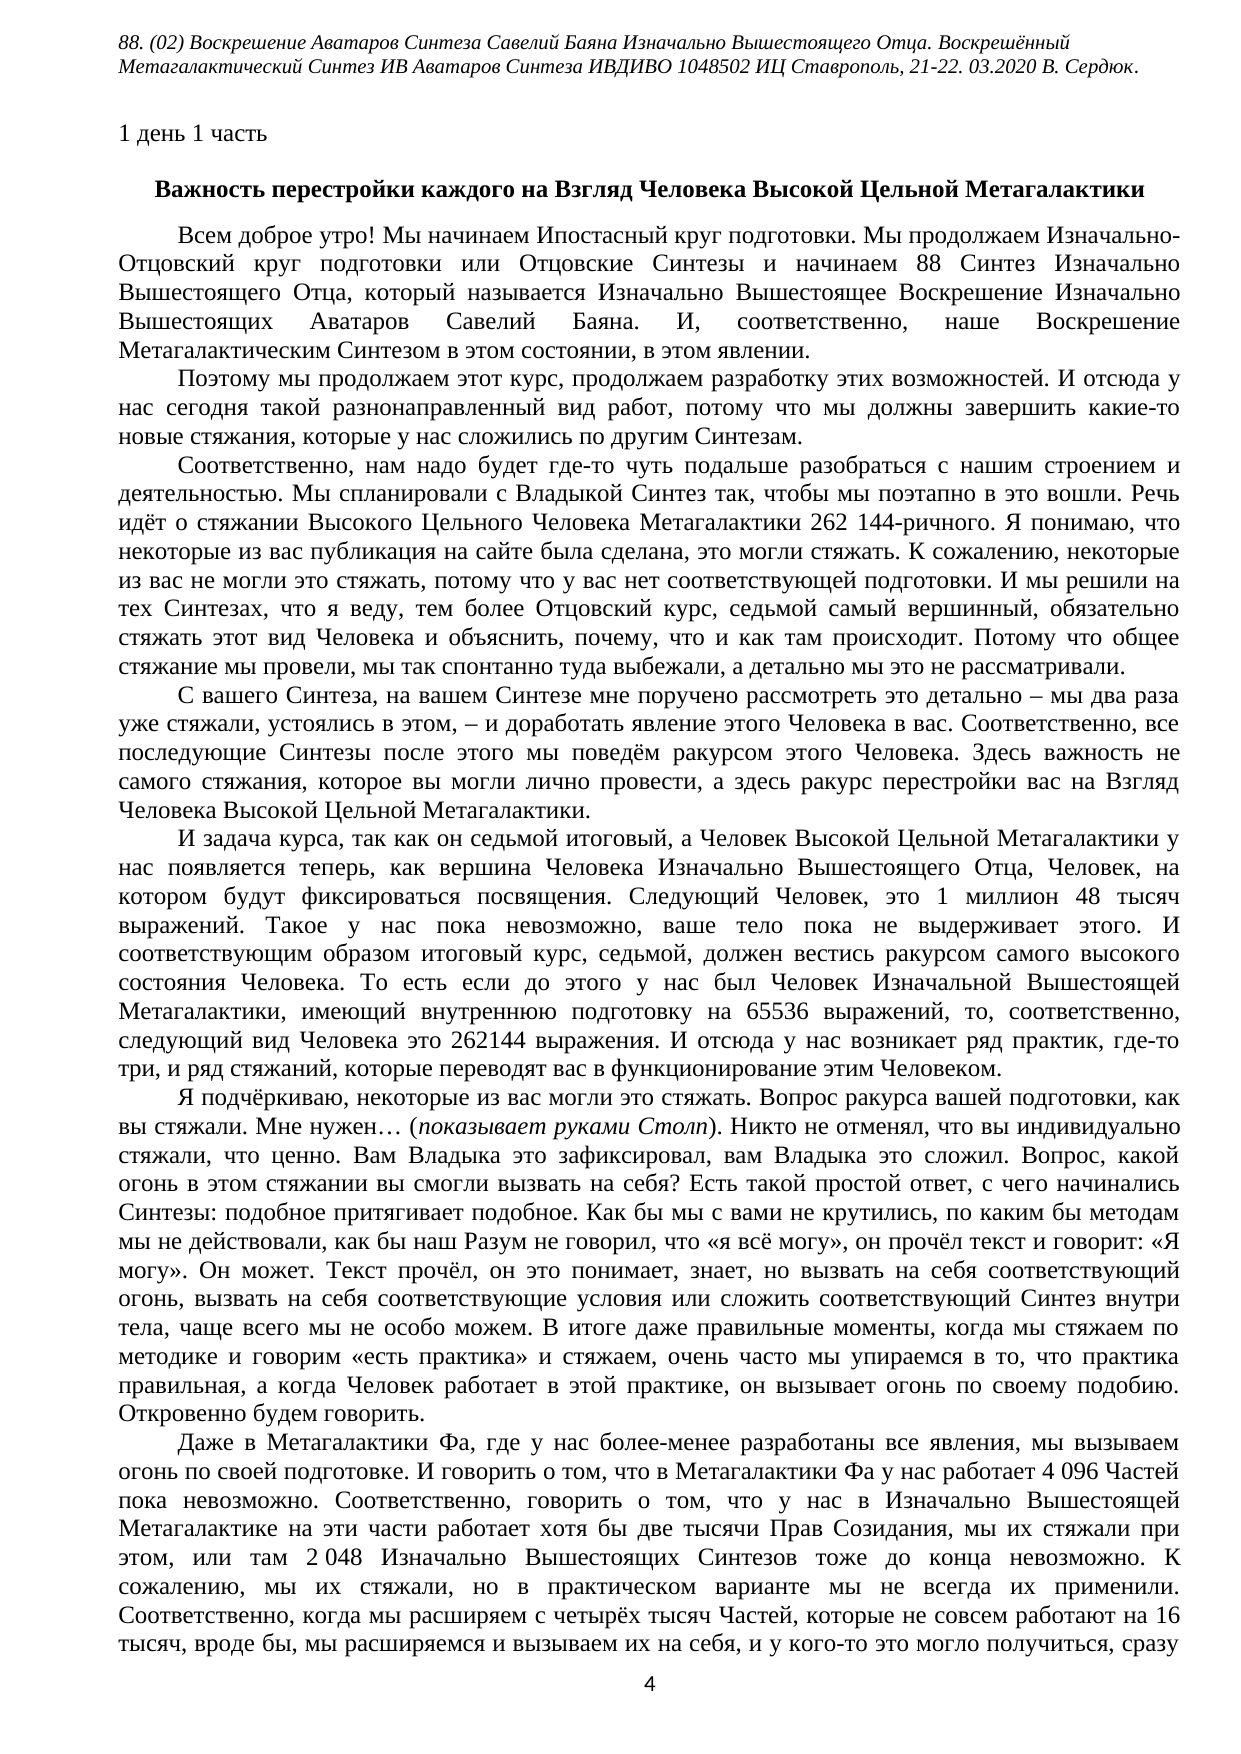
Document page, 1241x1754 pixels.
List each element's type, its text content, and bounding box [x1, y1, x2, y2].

text Соответственно, нам надо будет где-то чуть подальше разобраться с нашим строением и деятельностью. Мы спланировали с Владыкой Синтез так, чтобы мы поэтапно в это вошли. Речь идёт о стяжании Высокого Цельного Человека Метагалактики 262 144-ричного. Я понимаю, что некоторые из вас публикация на сайте была сделана, это могли стяжать. К сожалению, некоторые из вас не могли это стяжать, потому что у вас нет соответствующей подготовки. И мы решили на тех Синтезах, что я веду, тем более Отцовский курс, седьмой самый вершинный, обязательно стяжать этот вид Человека и объяснить, почему, что и как там происходит. Потому что общее стяжание мы провели, мы так спонтанно туда выбежали, а детально мы это не рассматривали. [118, 450, 1181, 680]
subtitle Важность перестройки каждого на Взгляд Человека Высокой Цельной Метагалактики [118, 174, 1181, 203]
text 1 день 1 часть [118, 118, 1181, 147]
text Всем доброе утро! Мы начинаем Ипостасный круг подготовки. Мы продолжаем Изначально-Отцовский круг подготовки или Отцовские Синтезы и начинаем 88 Синтез Изначально Вышестоящего Отца, который называется Изначально Вышестоящее Воскрешение Изначально Вышестоящих Аватаров Савелий Баяна. И, соответственно, наше Воскрешение Метагалактическим Синтезом в этом состоянии, в этом явлении. [118, 220, 1181, 363]
text С вашего Синтеза, на вашем Синтезе мне поручено рассмотреть это детально – мы два раза уже стяжали, устоялись в этом, – и доработать явление этого Человека в вас. Соответственно, все последующие Синтезы после этого мы поведём ракурсом этого Человека. Здесь важность не самого стяжания, которое вы могли лично провести, а здесь ракурс перестройки вас на Взгляд Человека Высокой Цельной Метагалактики. [118, 680, 1181, 823]
text Я подчёркиваю, некоторые из вас могли это стяжать. Вопрос ракурса вашей подготовки, как вы стяжали. Мне нужен… (показывает руками Столп). Никто не отменял, что вы индивидуально стяжали, что ценно. Вам Владыка это зафиксировал, вам Владыка это сложил. Вопрос, какой огонь в этом стяжании вы смогли вызвать на себя? Есть такой простой ответ, с чего начинались Синтезы: подобное притягивает подобное. Как бы мы с вами не крутились, по каким бы методам мы не действовали, как бы наш Разум не говорил, что «я всё могу», он прочёл текст и говорит: «Я могу». Он может. Текст прочёл, он это понимает, знает, но вызвать на себя соответствующий огонь, вызвать на себя соответствующие условия или сложить соответствующий Синтез внутри тела, чаще всего мы не особо можем. В итоге даже правильные моменты, когда мы стяжаем по методике и говорим «есть практика» и стяжаем, очень часто мы упираемся в то, что практика правильная, а когда Человек работает в этой практике, он вызывает огонь по своему подобию. Откровенно будем говорить. [118, 1082, 1181, 1427]
text Поэтому мы продолжаем этот курс, продолжаем разработку этих возможностей. И отсюда у нас сегодня такой разнонаправленный вид работ, потому что мы должны завершить какие-то новые стяжания, которые у нас сложились по другим Синтезам. [118, 363, 1181, 450]
text И задача курса, так как он седьмой итоговый, а Человек Высокой Цельной Метагалактики у нас появляется теперь, как вершина Человека Изначально Вышестоящего Отца, Человек, на котором будут фиксироваться посвящения. Следующий Человек, это 1 миллион 48 тысяч выражений. Такое у нас пока невозможно, ваше тело пока не выдерживает этого. И соответствующим образом итоговый курс, седьмой, должен вестись ракурсом самого высокого состояния Человека. То есть если до этого у нас был Человек Изначальной Вышестоящей Метагалактики, имеющий внутреннюю подготовку на 65536 выражений, то, соответственно, следующий вид Человека это 262144 выражения. И отсюда у нас возникает ряд практик, где-то три, и ряд стяжаний, которые переводят вас в функционирование этим Человеком. [118, 823, 1181, 1082]
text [118, 1427, 1181, 1657]
